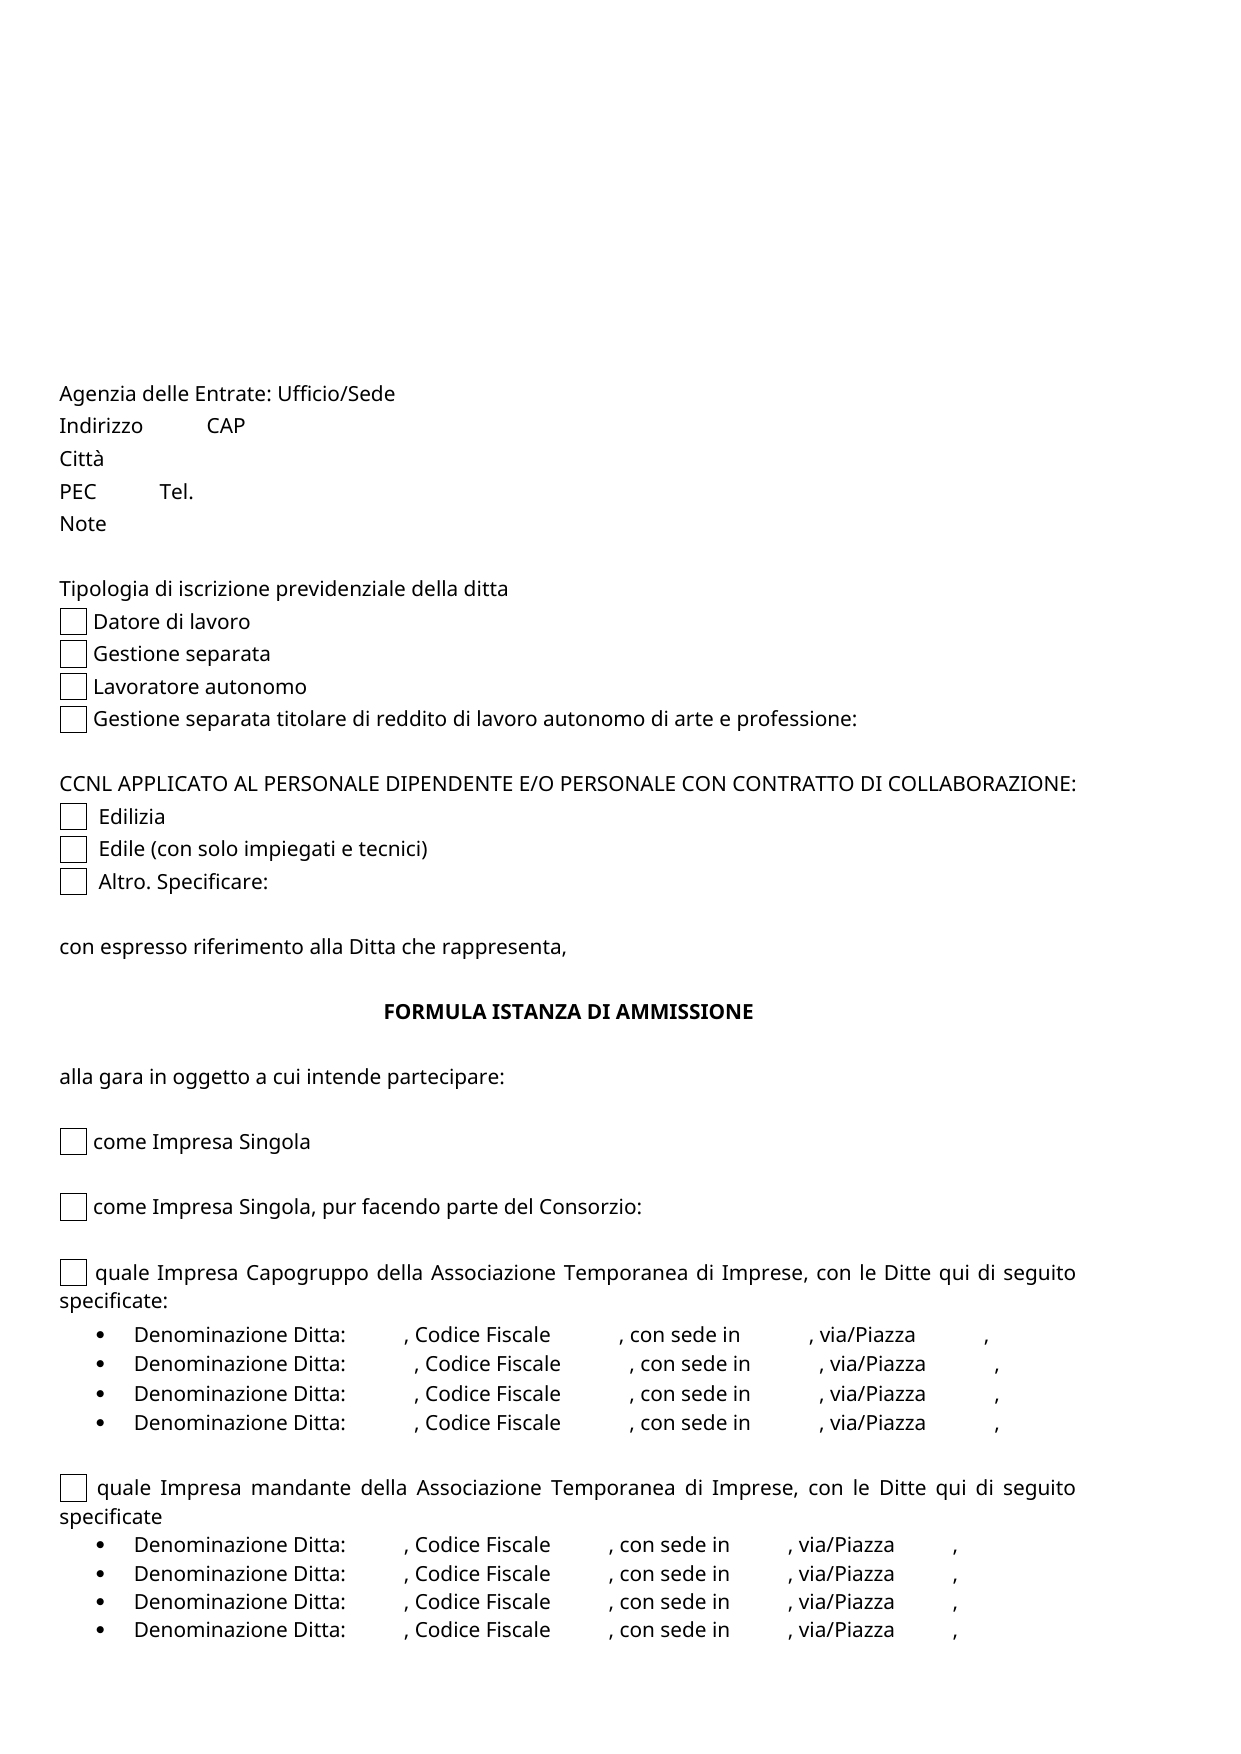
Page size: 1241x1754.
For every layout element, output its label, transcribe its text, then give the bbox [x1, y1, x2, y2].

text Agenzia delle Entrate: Ufficio/Sede [59, 379, 1078, 407]
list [97, 1559, 1078, 1587]
text PEC Tel. [59, 477, 1078, 505]
text Indirizzo CAP [59, 412, 1078, 440]
text con espresso riferimento alla Ditta che rappresenta, [59, 932, 1078, 960]
text alla gara in oggetto a cui intende partecipare: [59, 1062, 1078, 1090]
text come Impresa Singola, pur facendo parte del Consorzio: [59, 1192, 1078, 1221]
text Note [59, 509, 1078, 538]
text Gestione separata titolare di reddito di lavoro autonomo di arte e professione: [59, 704, 1078, 733]
list Denominazione Ditta: , Codice Fiscale , con sede in , via/Piazza , [97, 1348, 1078, 1378]
text Datore di lavoro [59, 607, 1078, 635]
text Lavoratore autonomo [59, 672, 1078, 700]
text FORMULA ISTANZA DI AMMISSIONE [59, 997, 1078, 1025]
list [97, 1587, 1078, 1616]
text quale Impresa Capogruppo della Associazione Temporanea di Imprese, con le Ditte qui di seguito specificate: [59, 1258, 1078, 1314]
text Gestione separata [59, 639, 1078, 668]
text Città [59, 444, 1078, 473]
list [97, 1530, 1078, 1559]
list Denominazione Ditta: , Codice Fiscale , con sede in , via/Piazza , [97, 1407, 1078, 1437]
text quale Impresa mandante della Associazione Temporanea di Imprese, con le Ditte qui di seguito specificate [59, 1473, 1078, 1530]
list Denominazione Ditta: , Codice Fiscale , con sede in , via/Piazza , [97, 1319, 1078, 1348]
text come Impresa Singola [59, 1127, 1078, 1156]
list Denominazione Ditta: , Codice Fiscale , con sede in , via/Piazza , [97, 1378, 1078, 1407]
text Edilizia [59, 802, 1078, 830]
text Tipologia di iscrizione previdenziale della ditta [59, 574, 1078, 603]
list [97, 1616, 1078, 1644]
text Edile (con solo impiegati e tecnici) [59, 834, 1078, 863]
text Altro. Specificare: [59, 867, 1078, 896]
text CCNL APPLICATO AL PERSONALE DIPENDENTE E/O PERSONALE CON CONTRATTO DI COLLABORAZIONE: [59, 769, 1078, 798]
